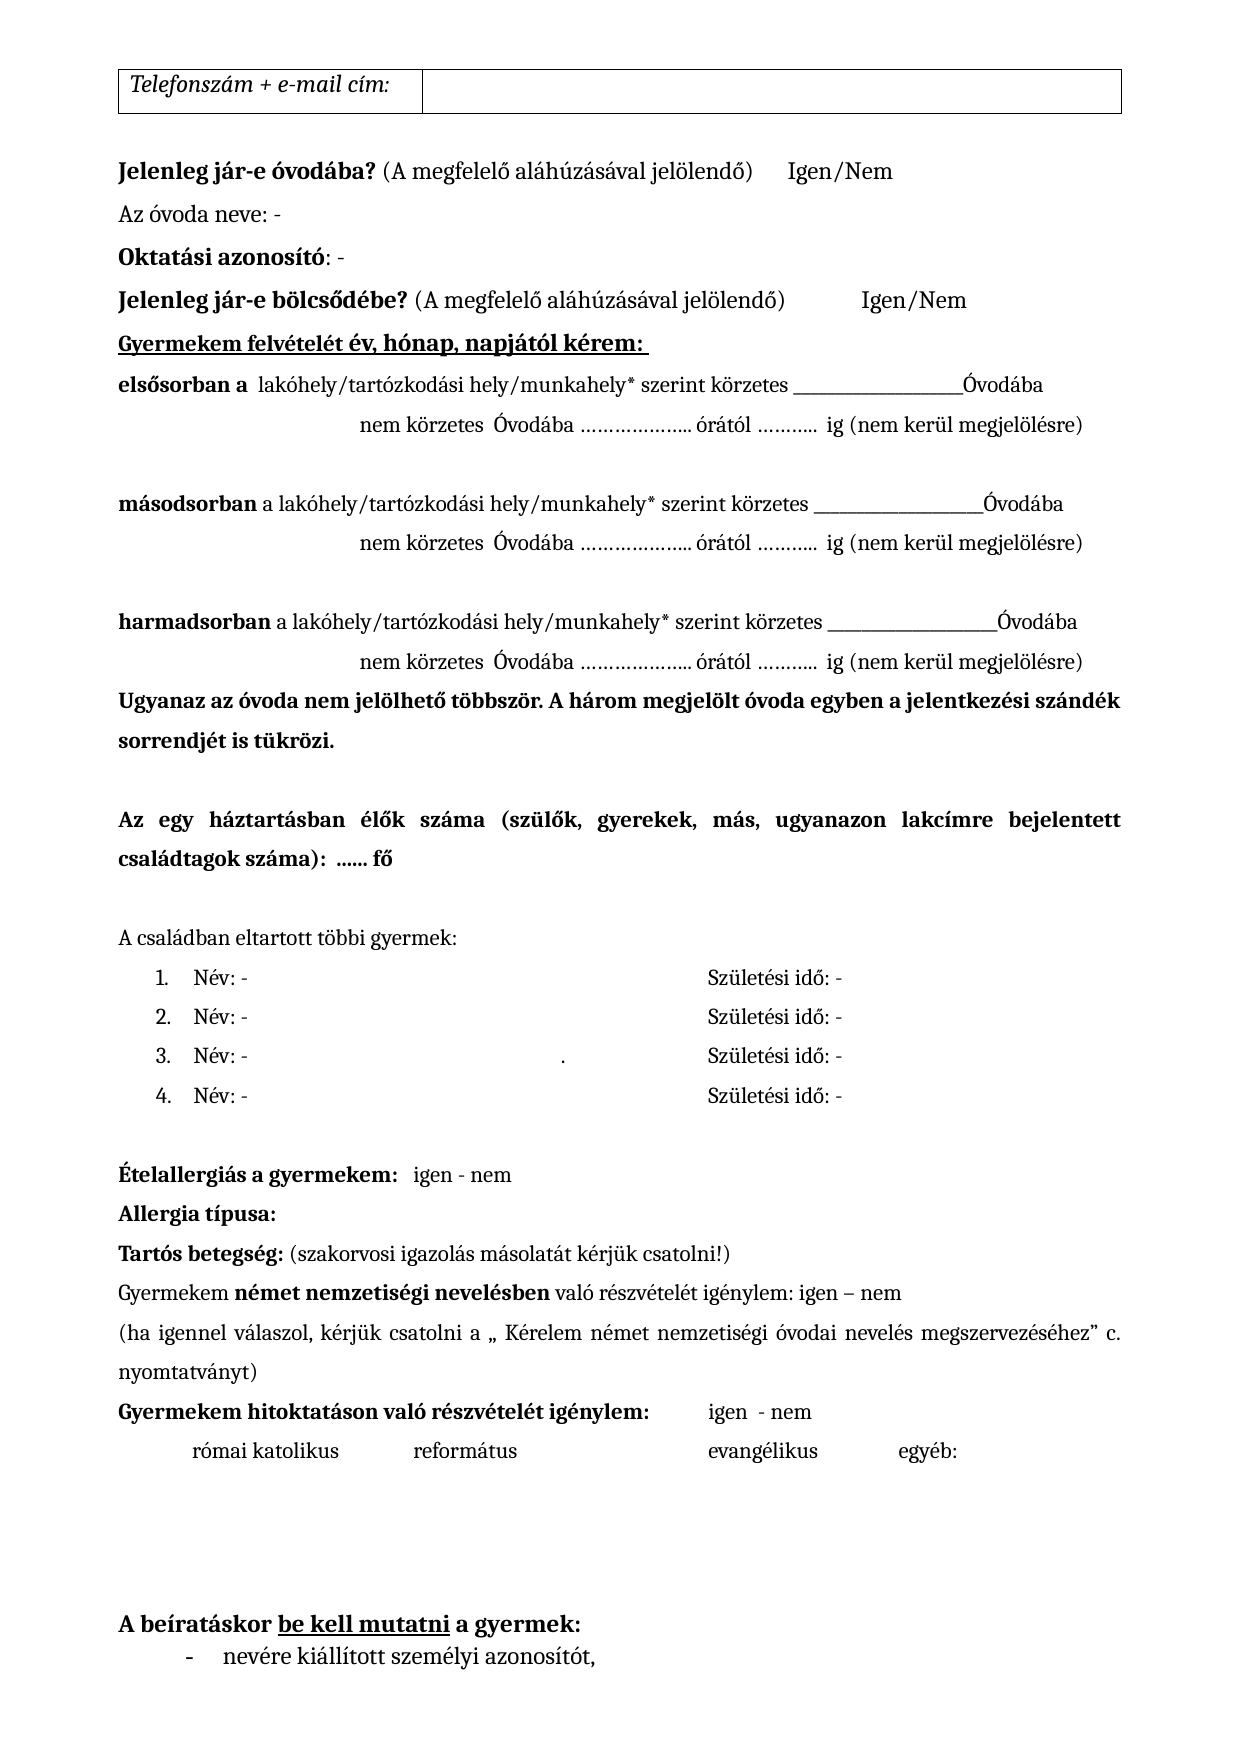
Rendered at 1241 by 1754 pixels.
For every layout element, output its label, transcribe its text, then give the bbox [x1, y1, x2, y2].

list Név: - . Születési idő: - [156, 1043, 1122, 1070]
text Allergia típusa: [118, 1201, 1122, 1228]
text Jelenleg jár-e óvodába? (A megfelelő aláhúzásával jelölendő) Igen/Nem [118, 157, 1122, 185]
text Ugyanaz az óvoda nem jelölhető többször. A három megjelölt óvoda egyben a jelentkezési szándék sorrendjét is tükrözi. [118, 688, 1122, 754]
list Név: - Születési idő: - [156, 1083, 1122, 1109]
text másodsorban a lakóhely/tartózkodási hely/munkahely* szerint körzetes ____________________Óvodába [118, 491, 1122, 517]
list Név: - Születési idő: - [156, 1004, 1122, 1030]
text Az egy háztartásban élők száma (szülők, gyerekek, más, ugyanazon lakcímre bejelentett családtagok száma): ...... fő [118, 806, 1122, 872]
text római katolikus református evangélikus egyéb: [118, 1438, 1122, 1464]
list nevére kiállított személyi azonosítót, [185, 1641, 1122, 1671]
text Az óvoda neve: - [118, 200, 1122, 228]
text nem körzetes Óvodába ……………….. órától ……….. ig (nem kerül megjelölésre) [118, 412, 1122, 438]
text elsősorban a lakóhely/tartózkodási hely/munkahely* szerint körzetes ____________________Óvodába [118, 372, 1122, 398]
text Oktatási azonosító: - [118, 243, 1122, 272]
text Gyermekem hitoktatáson való részvételét igénylem: igen - nem [118, 1399, 1122, 1425]
text (ha igennel válaszol, kérjük csatolni a „ Kérelem német nemzetiségi óvodai nevelés megszervezéséhez” c. nyomtatványt) [118, 1320, 1122, 1386]
text nem körzetes Óvodába ……………….. órától ……….. ig (nem kerül megjelölésre) [118, 648, 1122, 675]
list Név: - Születési idő: - [156, 964, 1122, 991]
table_cell Telefonszám + e-mail cím: [119, 70, 422, 112]
text A beíratáskor be kell mutatni a gyermek: [118, 1610, 1122, 1639]
text Tartós betegség: (szakorvosi igazolás másolatát kérjük csatolni!) [118, 1241, 1122, 1267]
text A családban eltartott többi gyermek: [118, 925, 1122, 951]
text Ételallergiás a gyermekem: igen - nem [118, 1162, 1122, 1188]
text harmadsorban a lakóhely/tartózkodási hely/munkahely* szerint körzetes ____________________Óvodába [118, 609, 1122, 635]
text Jelenleg jár-e bölcsődébe? (A megfelelő aláhúzásával jelölendő) Igen/Nem [118, 286, 1122, 315]
text nem körzetes Óvodába ……………….. órától ……….. ig (nem kerül megjelölésre) [118, 530, 1122, 556]
text Gyermekem felvételét év, hónap, napjától kérem: [118, 329, 1122, 358]
text Gyermekem német nemzetiségi nevelésben való részvételét igénylem: igen – nem [118, 1280, 1122, 1307]
table_cell [423, 70, 1121, 112]
